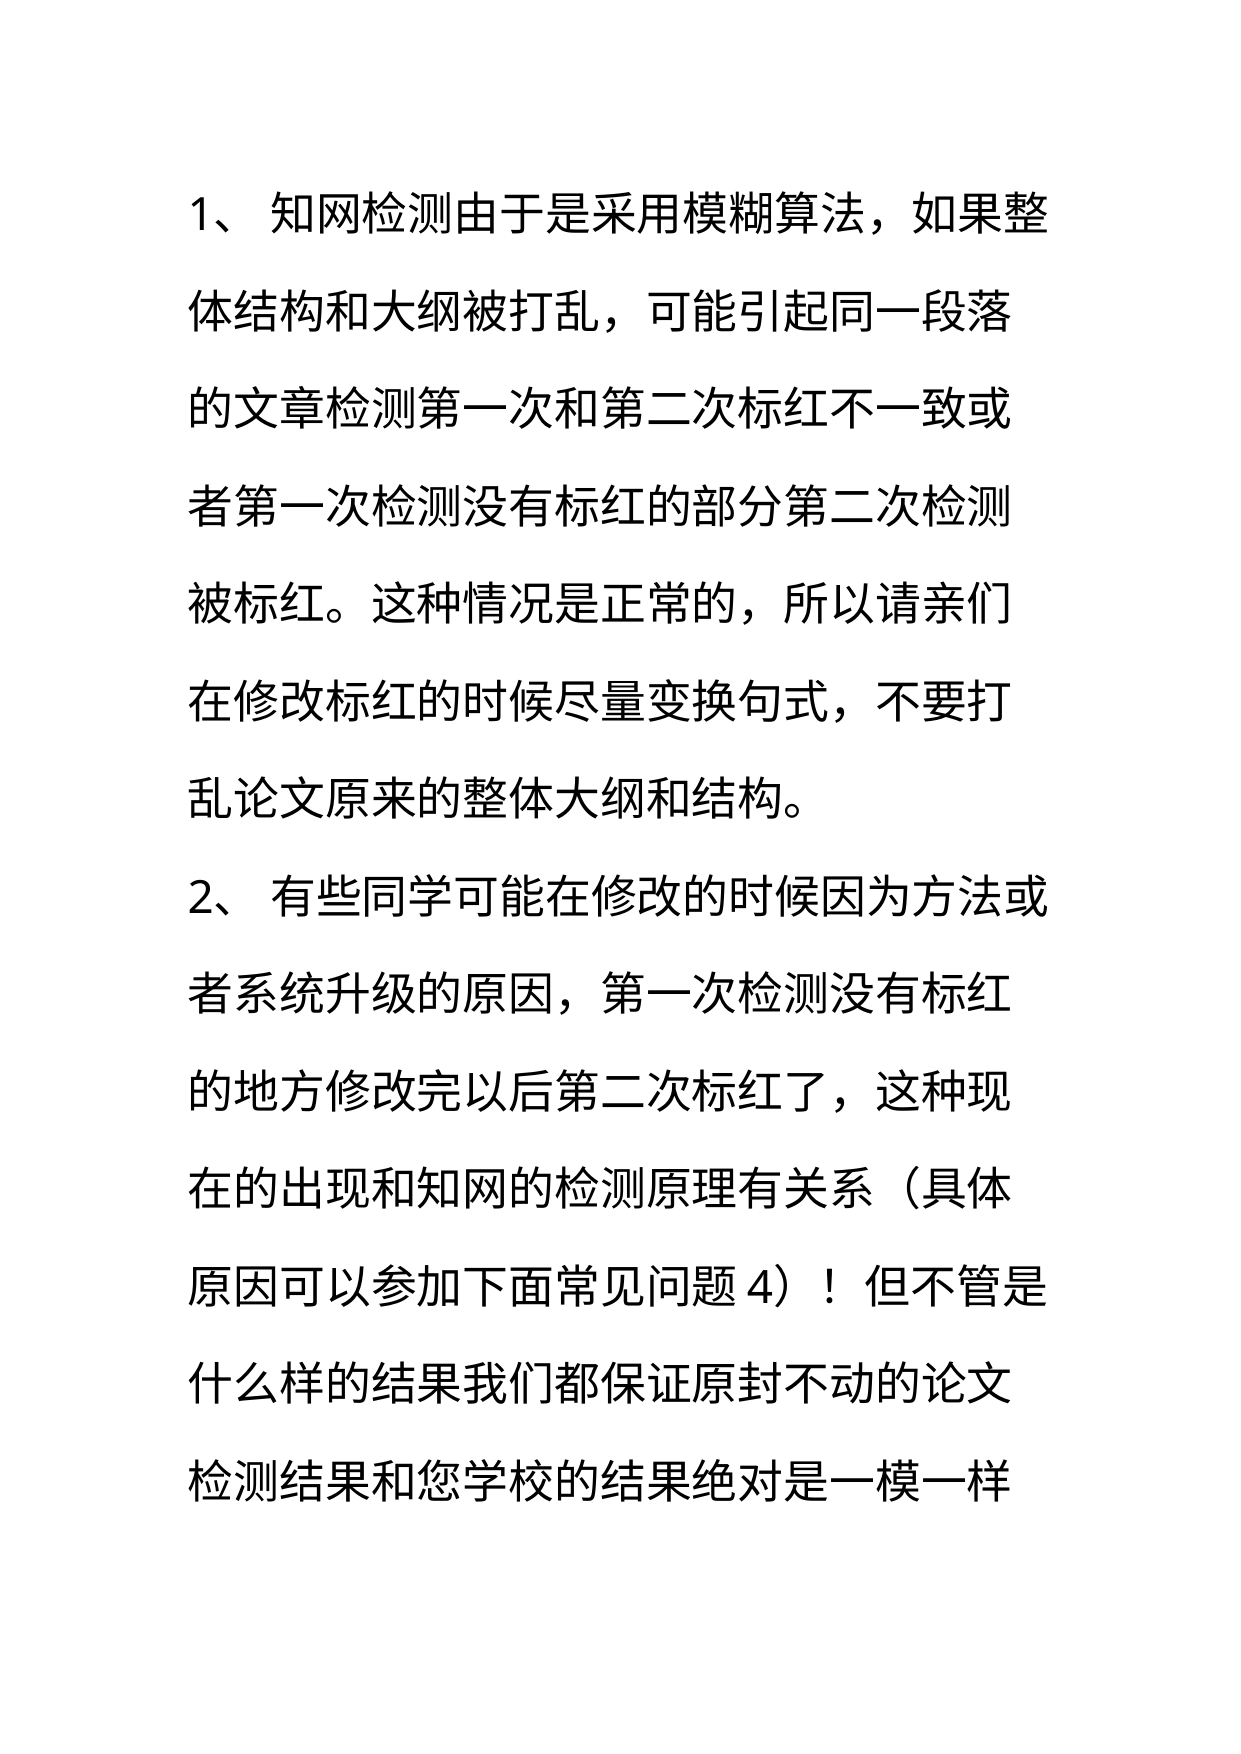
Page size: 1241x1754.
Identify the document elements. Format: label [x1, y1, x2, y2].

text [187, 162, 1053, 1527]
